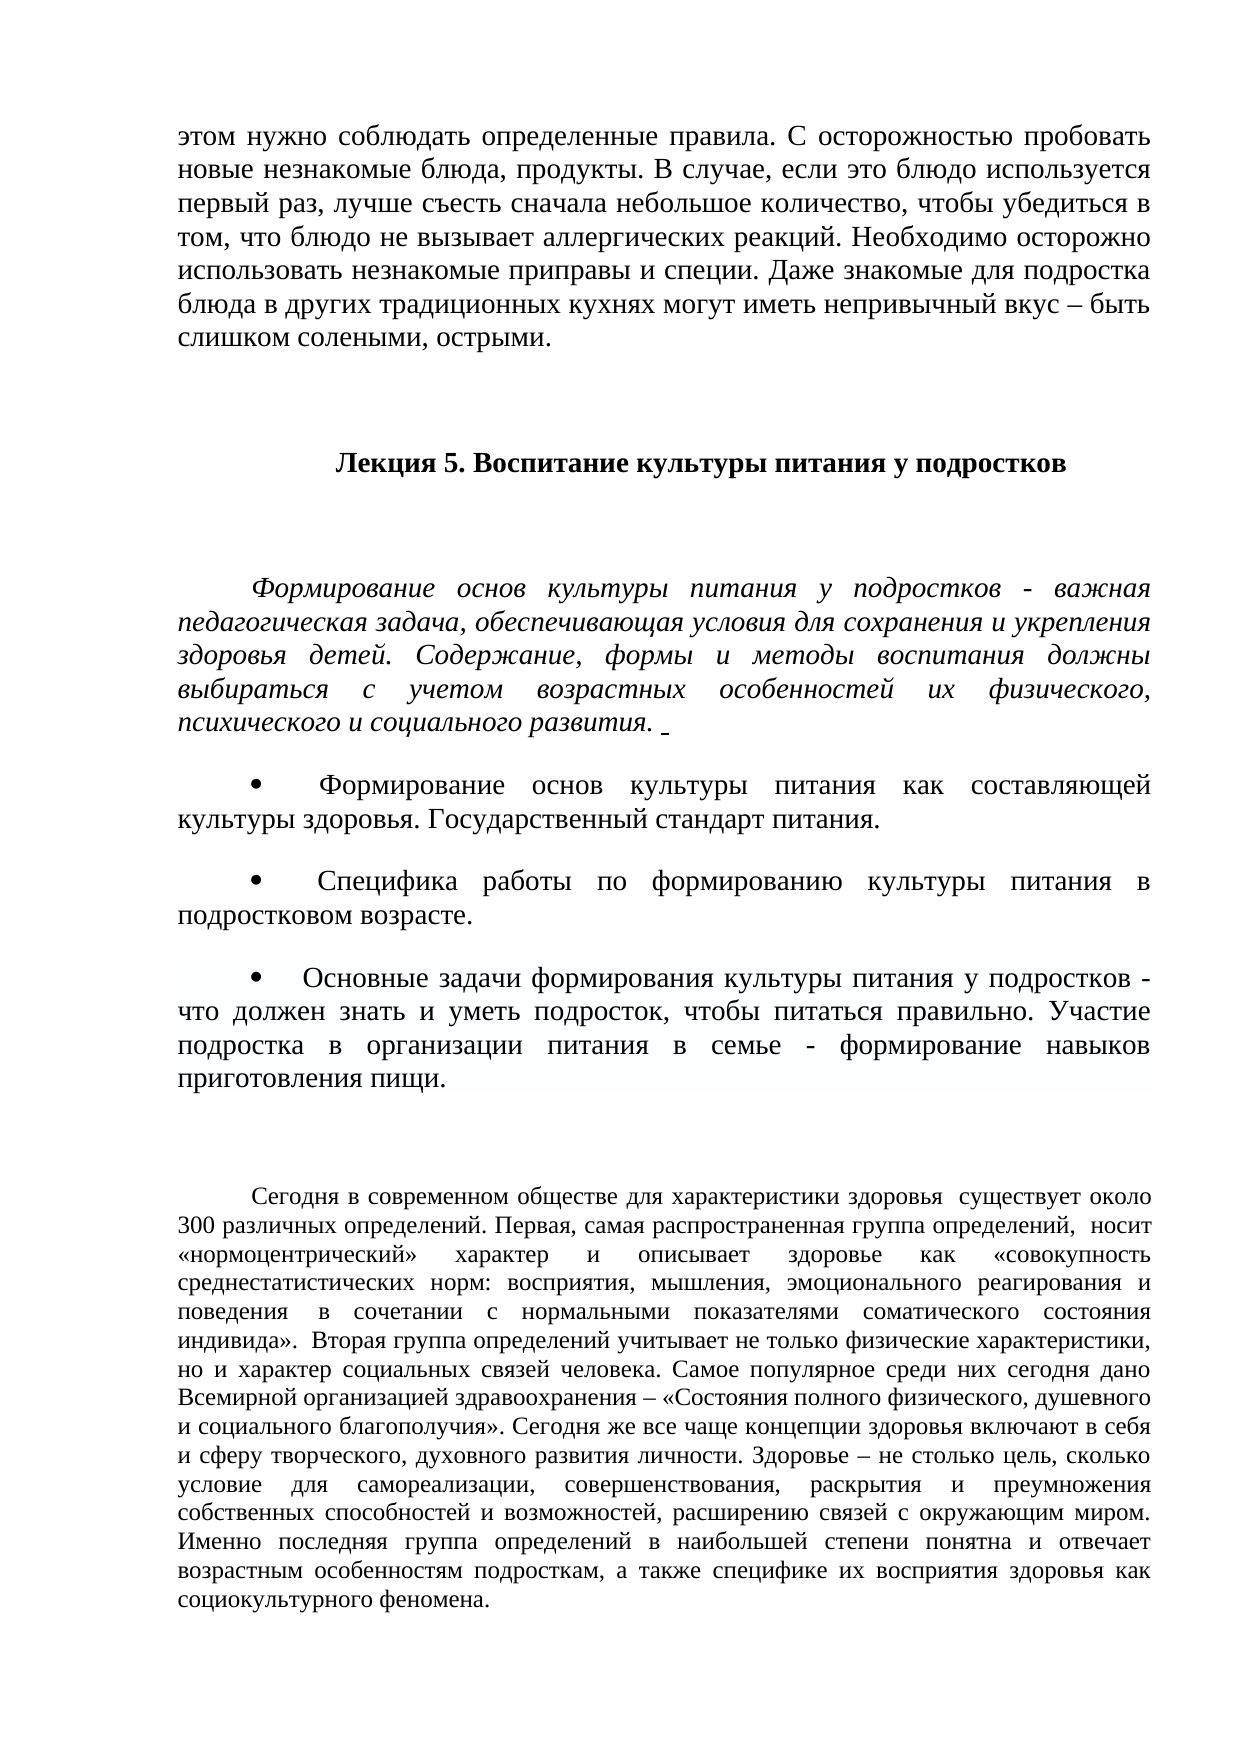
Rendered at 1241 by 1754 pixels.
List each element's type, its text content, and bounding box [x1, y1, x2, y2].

text  Основные задачи формирования культуры питания у подростков - что должен знать и уметь подросток, чтобы питаться правильно. Участие подростка в организации питания в семье - формирование навыков приготовления пищи. [177, 960, 1152, 1094]
text  Формирование основ культуры питания как составляющей культуры здоровья. Государственный стандарт питания. [177, 767, 1152, 834]
text Сегодня в современном обществе для характеристики здоровья существует около 300 различных определений. Первая, самая распространенная группа определений, носит «нормоцентрический» характер и описывает здоровье как «совокупность среднестатистических норм: восприятия, мышления, эмоционального реагирования и поведения в сочетании с нормальными показателями соматического состояния индивида». Вторая группа определений учитывает не только физические характеристики, но и характер социальных связей человека. Самое популярное среди них сегодня дано Всемирной организацией здравоохранения – «Состояния полного физического, душевного и социального благополучия». Сегодня же все чаще концепции здоровья включают в себя и сферу творческого, духовного развития личности. Здоровье – не столько цель, сколько условие для самореализации, совершенствования, раскрытия и преумножения собственных способностей и возможностей, расширению связей с окружающим миром. Именно последняя группа определений в наибольшей степени понятна и отвечает возрастным особенностям подросткам, а также специфике их восприятия здоровья как социокультурного феномена. [177, 1181, 1152, 1612]
text Формирование основ культуры питания у подростков - важная педагогическая задача, обеспечивающая условия для сохранения и укрепления здоровья детей. Содержание, формы и методы воспитания должны выбираться с учетом возрастных особенностей их физического, психического и социального развития. [177, 570, 1152, 738]
text Лекция 5. Воспитание культуры питания у подростков [177, 445, 1152, 478]
text  Специфика работы по формированию культуры питания в подростковом возрасте. [177, 863, 1152, 931]
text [177, 118, 1152, 353]
